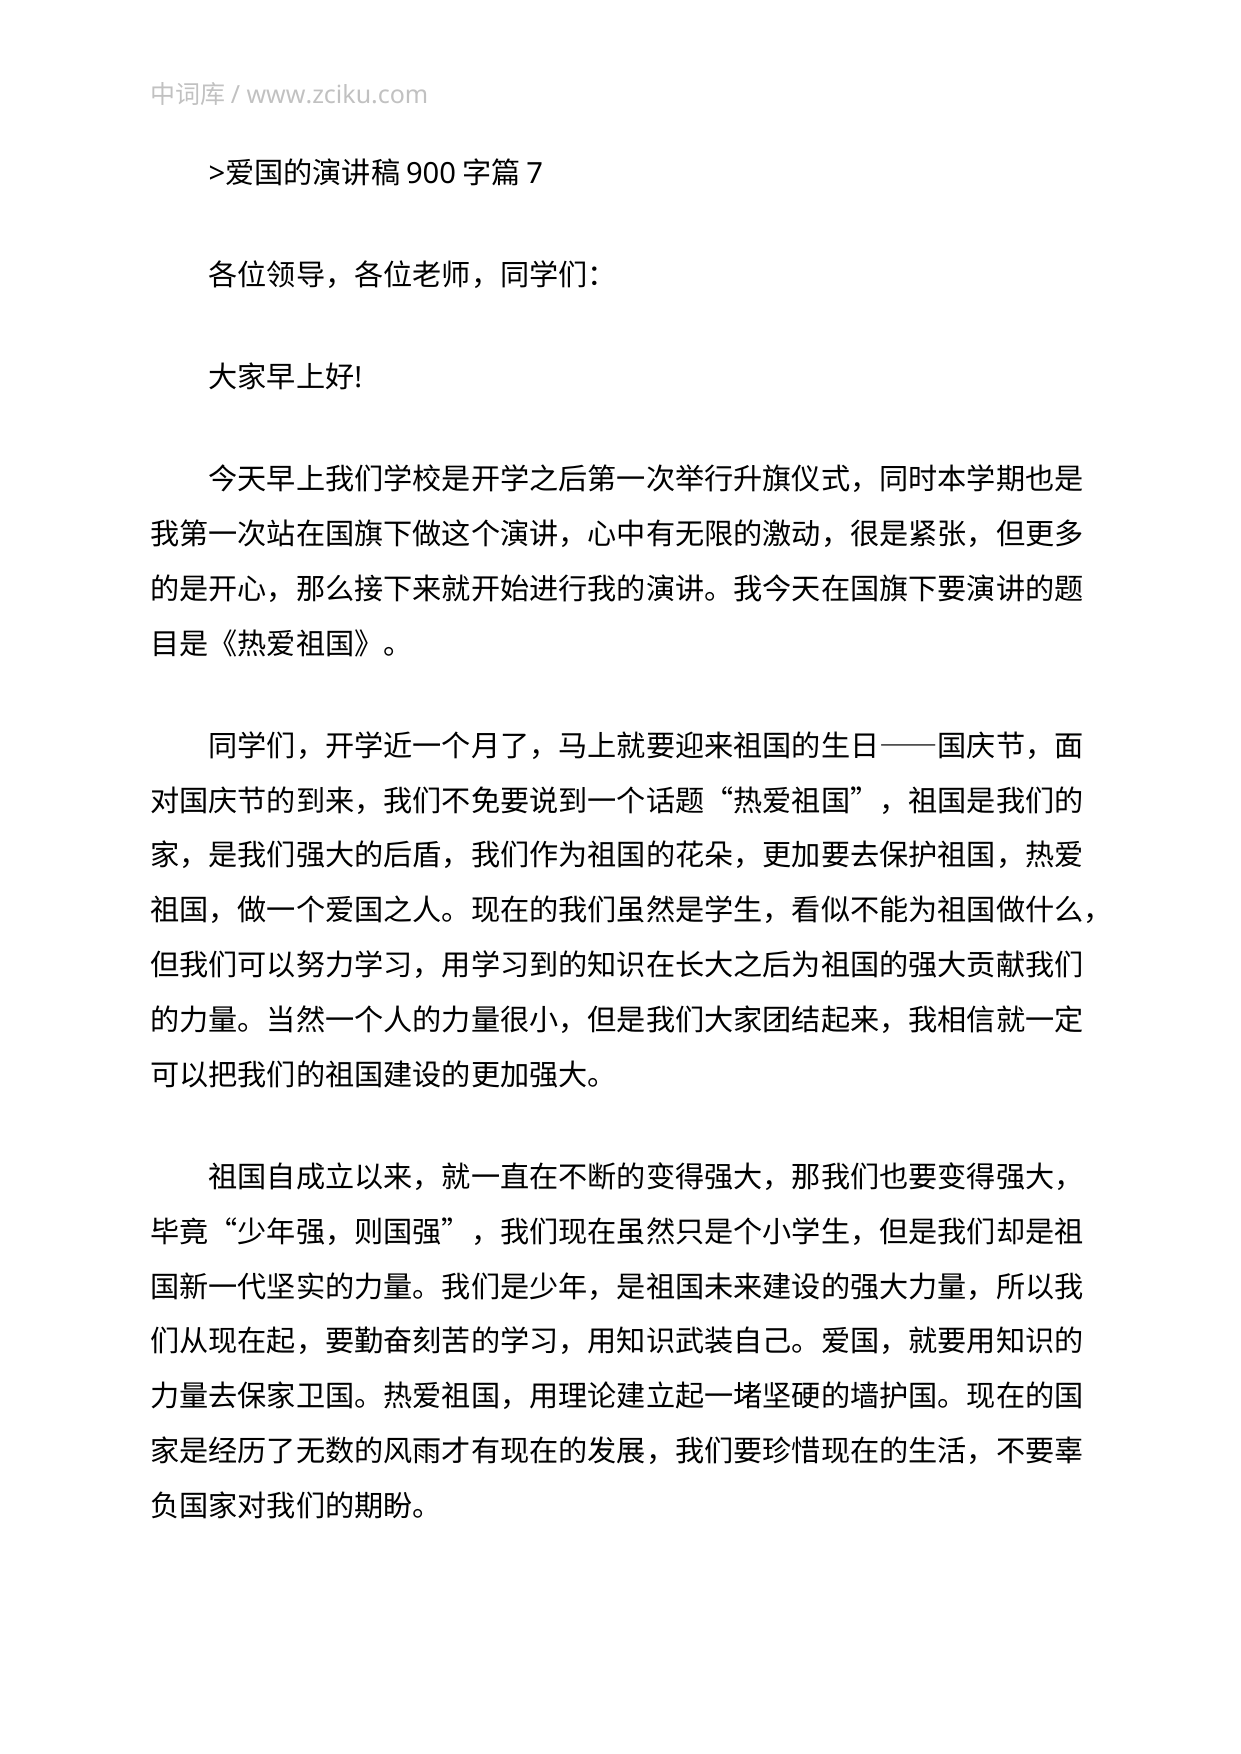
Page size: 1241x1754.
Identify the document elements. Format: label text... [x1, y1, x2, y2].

text 大家早上好! [150, 354, 1090, 396]
text 祖国自成立以来，就一直在不断的变得强大，那我们也要变得强大，毕竟“少年强，则国强”，我们现在虽然只是个小学生，但是我们却是祖国新一代坚实的力量。我们是少年，是祖国未来建设的强大力量，所以我们从现在起，要勤奋刻苦的学习，用知识武装自己。爱国，就要用知识的力量去保家卫国。热爱祖国，用理论建立起一堵坚硬的墙护国。现在的国家是经历了无数的风雨才有现在的发展，我们要珍惜现在的生活，不要辜负国家对我们的期盼。 [150, 1153, 1090, 1525]
text >爱国的演讲稿900字篇7 [150, 150, 1090, 192]
text 今天早上我们学校是开学之后第一次举行升旗仪式，同时本学期也是我第一次站在国旗下做这个演讲，心中有无限的激动，很是紧张，但更多的是开心，那么接下来就开始进行我的演讲。我今天在国旗下要演讲的题目是《热爱祖国》。 [150, 456, 1090, 663]
text 同学们，开学近一个月了，马上就要迎来祖国的生日——国庆节，面对国庆节的到来，我们不免要说到一个话题“热爱祖国”，祖国是我们的家，是我们强大的后盾，我们作为祖国的花朵，更加要去保护祖国，热爱祖国，做一个爱国之人。现在的我们虽然是学生，看似不能为祖国做什么，但我们可以努力学习，用学习到的知识在长大之后为祖国的强大贡献我们的力量。当然一个人的力量很小，但是我们大家团结起来，我相信就一定可以把我们的祖国建设的更加强大。 [150, 722, 1090, 1094]
text 各位领导，各位老师，同学们： [150, 252, 1090, 294]
